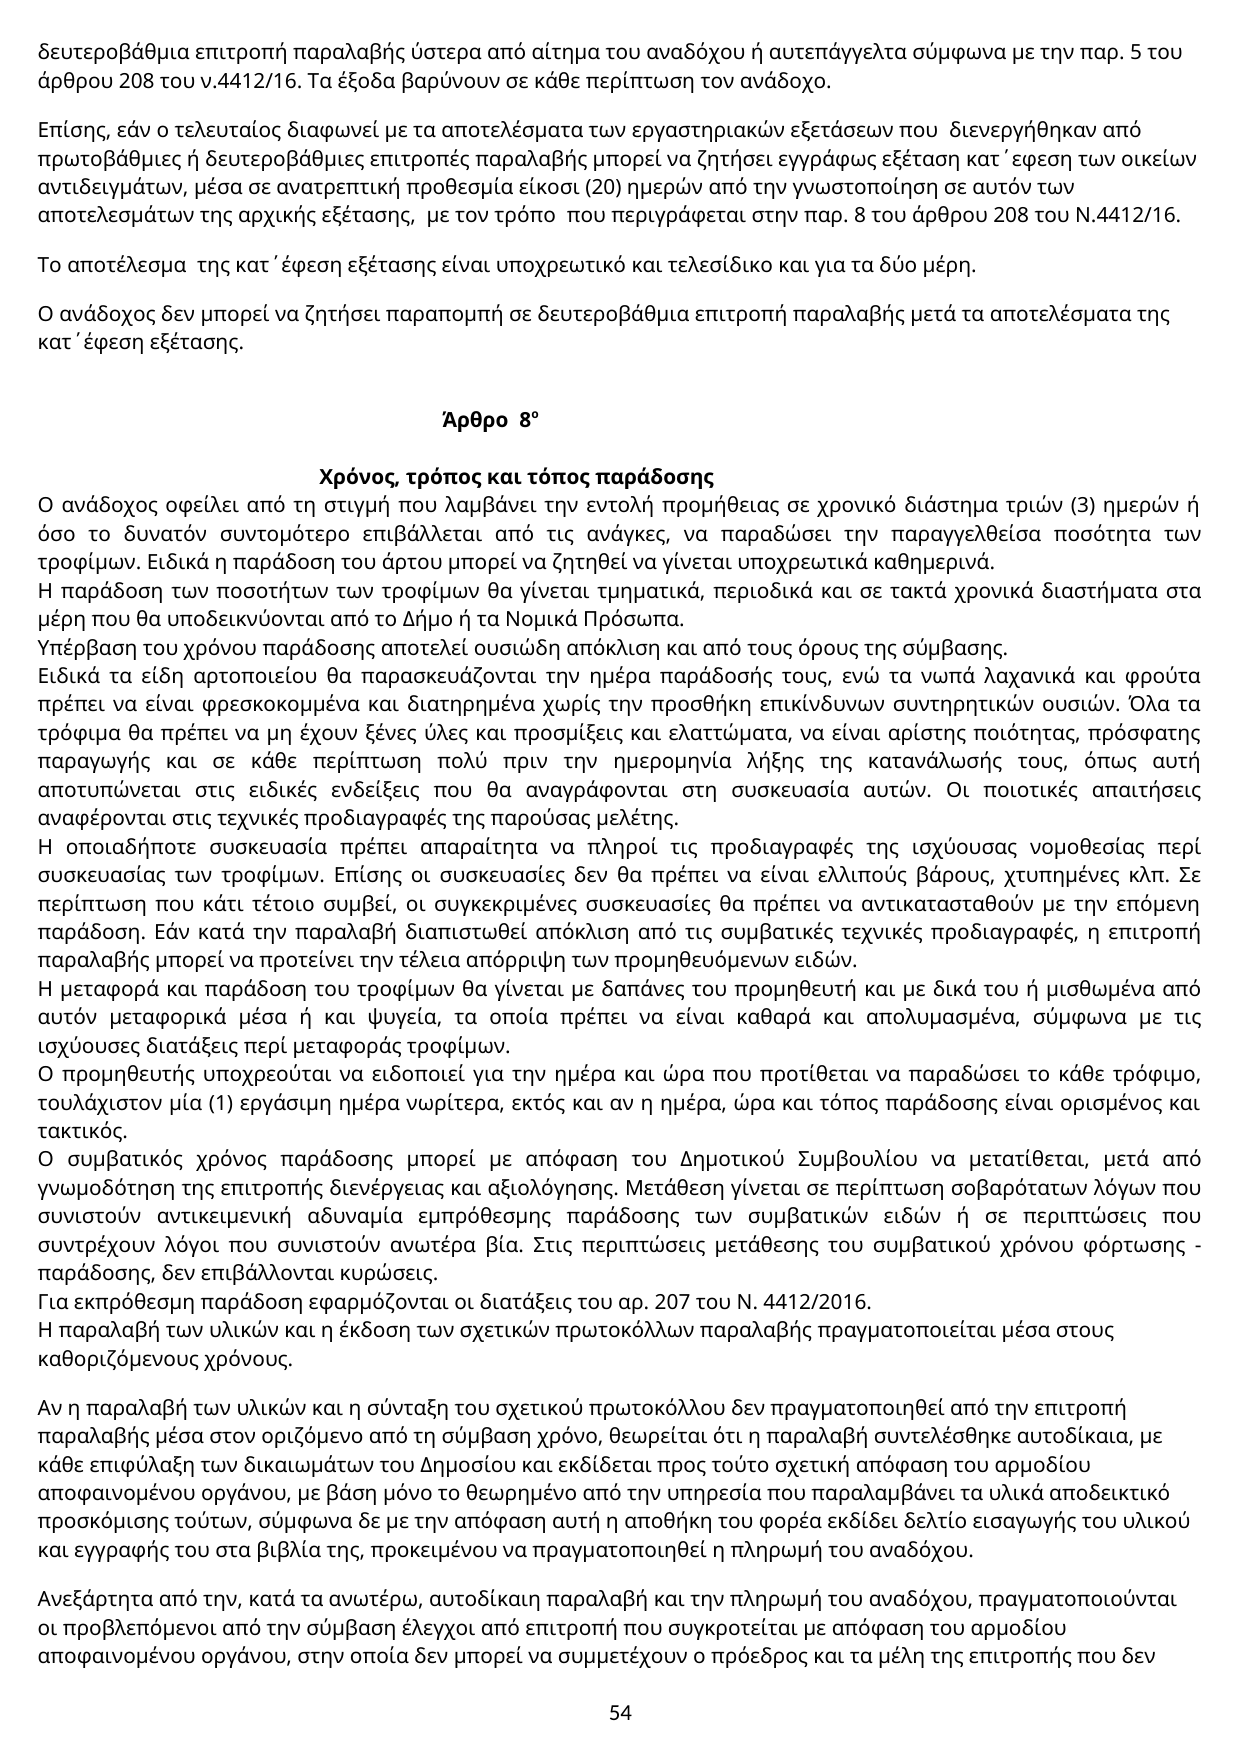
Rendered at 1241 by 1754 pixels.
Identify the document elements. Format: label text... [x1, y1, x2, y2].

text Η παράδοση των ποσοτήτων των τροφίμων θα γίνεται τμηματικά, περιοδικά και σε τακτά χρονικά διαστήματα στα μέρη που θα υποδεικνύονται από το Δήμο ή τα Νομικά Πρόσωπα. [37, 576, 1203, 633]
text Επίσης, εάν ο τελευταίος διαφωνεί με τα αποτελέσματα των εργαστηριακών εξετάσεων που διενεργήθηκαν από πρωτοβάθμιες ή δευτεροβάθμιες επιτροπές παραλαβής μπορεί να ζητήσει εγγράφως εξέταση κατ΄εφεση των οικείων αντιδειγμάτων, μέσα σε ανατρεπτική προθεσμία είκοσι (20) ημερών από την γνωστοποίηση σε αυτόν των αποτελεσμάτων της αρχικής εξέτασης, με τον τρόπο που περιγράφεται στην παρ. 8 του άρθρου 208 του Ν.4412/16. [37, 115, 1203, 229]
text Ο ανάδοχος δεν μπορεί να ζητήσει παραπομπή σε δευτεροβάθμια επιτροπή παραλαβής μετά τα αποτελέσματα της κατ΄έφεση εξέτασης. [37, 299, 1203, 356]
text Χρόνος, τρόπος και τόπος παράδοσης [37, 462, 1203, 491]
text Η παραλαβή των υλικών και η έκδοση των σχετικών πρωτοκόλλων παραλαβής πραγματοποιείται μέσα στους καθοριζόμενους χρόνους. [37, 1315, 1203, 1372]
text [37, 37, 1203, 94]
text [37, 1584, 1203, 1670]
text Αν η παραλαβή των υλικών και η σύνταξη του σχετικού πρωτοκόλλου δεν πραγματοποιηθεί από την επιτροπή παραλαβής μέσα στον οριζόμενο από τη σύμβαση χρόνο, θεωρείται ότι η παραλαβή συντελέσθηκε αυτοδίκαια, με κάθε επιφύλαξη των δικαιωμάτων του Δημοσίου και εκδίδεται προς τούτο σχετική απόφαση του αρμοδίου αποφαινομένου οργάνου, με βάση μόνο το θεωρημένο από την υπηρεσία που παραλαμβάνει τα υλικά αποδεικτικό προσκόμισης τούτων, σύμφωνα δε με την απόφαση αυτή η αποθήκη του φορέα εκδίδει δελτίο εισαγωγής του υλικού και εγγραφής του στα βιβλία της, προκειμένου να πραγματοποιηθεί η πληρωμή του αναδόχου. [37, 1393, 1203, 1563]
text Ο συμβατικός χρόνος παράδοσης μπορεί με απόφαση του Δημοτικού Συμβουλίου να μετατίθεται, μετά από γνωμοδότηση της επιτροπής διενέργειας και αξιολόγησης. Μετάθεση γίνεται σε περίπτωση σοβαρότατων λόγων που συνιστούν αντικειμενική αδυναμία εμπρόθεσμης παράδοσης των συμβατικών ειδών ή σε περιπτώσεις που συντρέχουν λόγοι που συνιστούν ανωτέρα βία. Στις περιπτώσεις μετάθεσης του συμβατικού χρόνου φόρτωσης - παράδοσης, δεν επιβάλλονται κυρώσεις. [37, 1144, 1203, 1287]
text Άρθρο 8ο [37, 405, 1203, 434]
text Για εκπρόθεσμη παράδοση εφαρμόζονται οι διατάξεις του αρ. 207 του Ν. 4412/2016. [37, 1287, 1203, 1315]
text Η οποιαδήποτε συσκευασία πρέπει απαραίτητα να πληροί τις προδιαγραφές της ισχύουσας νομοθεσίας περί συσκευασίας των τροφίμων. Επίσης οι συσκευασίες δεν θα πρέπει να είναι ελλιπούς βάρους, χτυπημένες κλπ. Σε περίπτωση που κάτι τέτοιο συμβεί, οι συγκεκριμένες συσκευασίες θα πρέπει να αντικατασταθούν με την επόμενη παράδοση. Εάν κατά την παραλαβή διαπιστωθεί απόκλιση από τις συμβατικές τεχνικές προδιαγραφές, η επιτροπή παραλαβής μπορεί να προτείνει την τέλεια απόρριψη των προμηθευόμενων ειδών. [37, 832, 1203, 974]
text Ο προμηθευτής υποχρεούται να ειδοποιεί για την ημέρα και ώρα που προτίθεται να παραδώσει το κάθε τρόφιμο, τουλάχιστον μία (1) εργάσιμη ημέρα νωρίτερα, εκτός και αν η ημέρα, ώρα και τόπος παράδοσης είναι ορισμένος και τακτικός. [37, 1059, 1203, 1144]
text Ειδικά τα είδη αρτοποιείου θα παρασκευάζονται την ημέρα παράδοσής τους, ενώ τα νωπά λαχανικά και φρούτα πρέπει να είναι φρεσκοκομμένα και διατηρημένα χωρίς την προσθήκη επικίνδυνων συντηρητικών ουσιών. Όλα τα τρόφιμα θα πρέπει να μη έχουν ξένες ύλες και προσμίξεις και ελαττώματα, να είναι αρίστης ποιότητας, πρόσφατης παραγωγής και σε κάθε περίπτωση πολύ πριν την ημερομηνία λήξης της κατανάλωσής τους, όπως αυτή αποτυπώνεται στις ειδικές ενδείξεις που θα αναγράφονται στη συσκευασία αυτών. Οι ποιοτικές απαιτήσεις αναφέρονται στις τεχνικές προδιαγραφές της παρούσας μελέτης. [37, 661, 1203, 832]
text Υπέρβαση του χρόνου παράδοσης αποτελεί ουσιώδη απόκλιση και από τους όρους της σύμβασης. [37, 633, 1203, 661]
text Ο ανάδοχος οφείλει από τη στιγμή που λαμβάνει την εντολή προμήθειας σε χρονικό διάστημα τριών (3) ημερών ή όσο το δυνατόν συντομότερο επιβάλλεται από τις ανάγκες, να παραδώσει την παραγγελθείσα ποσότητα των τροφίμων. Ειδικά η παράδοση του άρτου μπορεί να ζητηθεί να γίνεται υποχρεωτικά καθημερινά. [37, 491, 1203, 576]
text Η μεταφορά και παράδοση του τροφίμων θα γίνεται με δαπάνες του προμηθευτή και με δικά του ή μισθωμένα από αυτόν μεταφορικά μέσα ή και ψυγεία, τα οποία πρέπει να είναι καθαρά και απολυμασμένα, σύμφωνα με τις ισχύουσες διατάξεις περί μεταφοράς τροφίμων. [37, 974, 1203, 1059]
text Το αποτέλεσμα της κατ΄έφεση εξέτασης είναι υποχρεωτικό και τελεσίδικο και για τα δύο μέρη. [37, 250, 1203, 278]
